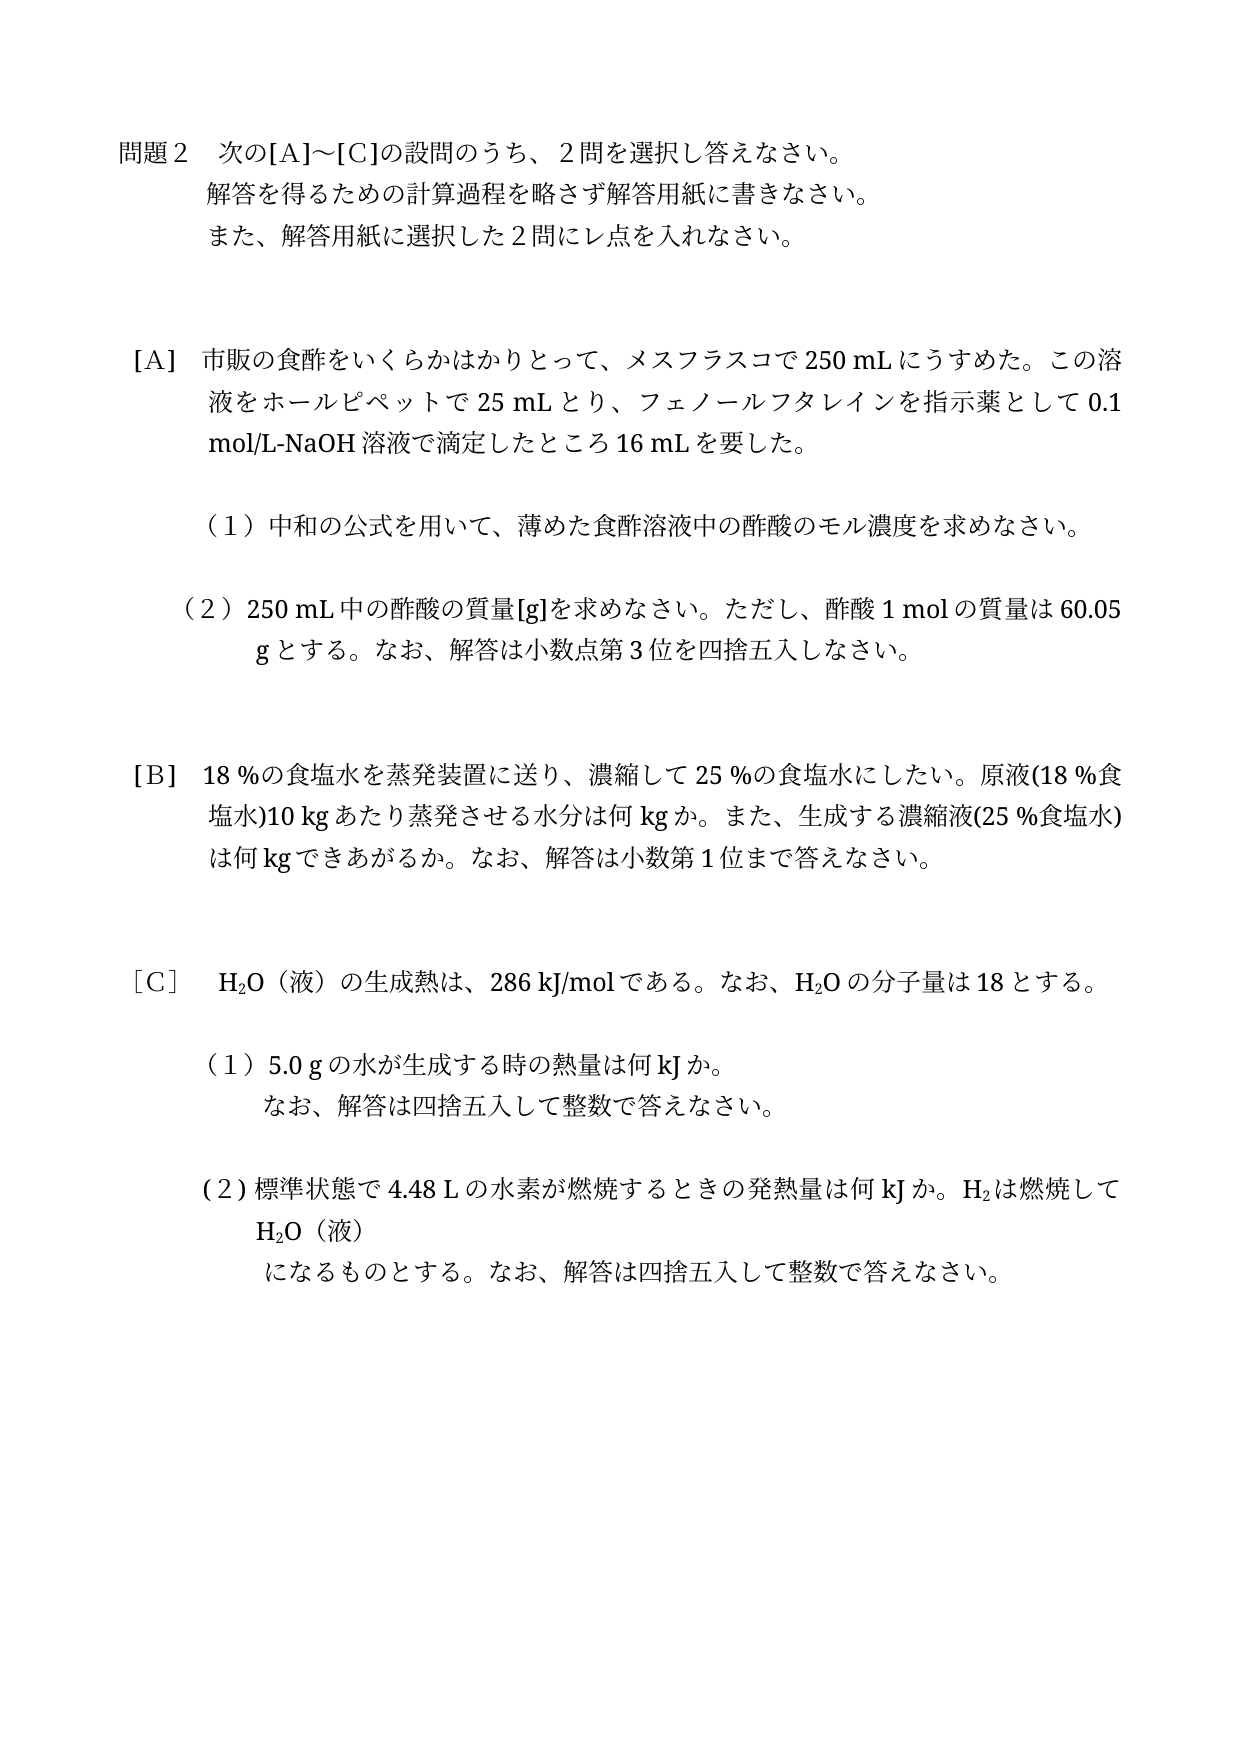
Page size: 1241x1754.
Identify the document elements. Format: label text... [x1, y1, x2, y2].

text （１）5.0 gの水が生成する時の熱量は何kJか。 [118, 1043, 1122, 1084]
text (２) 標準状態で4.48 Lの水素が燃焼するときの発熱量は何kJか。H2は燃焼してH2O（液） [118, 1167, 1122, 1250]
text [Ａ] 市販の食酢をいくらかはかりとって、メスフラスコで250 mLにうすめた。この溶液をホールピペットで25 mLとり、フェノールフタレインを指示薬として0.1 mol/L-NaOH溶液で滴定したところ16 mLを要した。 [133, 338, 1122, 462]
text ［Ｃ］ H2O（液）の生成熱は、286 kJ/molである。なお、H2Oの分子量は18とする。 [118, 960, 1122, 1001]
text なお、解答は四捨五入して整数で答えなさい。 [249, 1084, 1122, 1126]
text になるものとする。なお、解答は四捨五入して整数で答えなさい。 [238, 1250, 1122, 1292]
text 問題２ 次の[Ａ]～[Ｃ]の設問のうち、２問を選択し答えなさい。 [118, 131, 1122, 172]
text （１）中和の公式を用いて、薄めた食酢溶液中の酢酸のモル濃度を求めなさい。 [118, 504, 1122, 545]
text （２）250 mL中の酢酸の質量[g]を求めなさい。ただし、酢酸1 molの質量は60.05 gとする。なお、解答は小数点第3位を四捨五入しなさい。 [118, 587, 1122, 670]
text また、解答用紙に選択した２問にレ点を入れなさい。 [118, 214, 1122, 255]
text [Ｂ] 18 %の食塩水を蒸発装置に送り、濃縮して25 %の食塩水にしたい。原液(18 %食塩水)10 kgあたり蒸発させる水分は何 kgか。また、生成する濃縮液(25 %食塩水)は何kgできあがるか。なお、解答は小数第1位まで答えなさい。 [133, 753, 1122, 877]
text 解答を得るための計算過程を略さず解答用紙に書きなさい。 [118, 172, 1122, 214]
